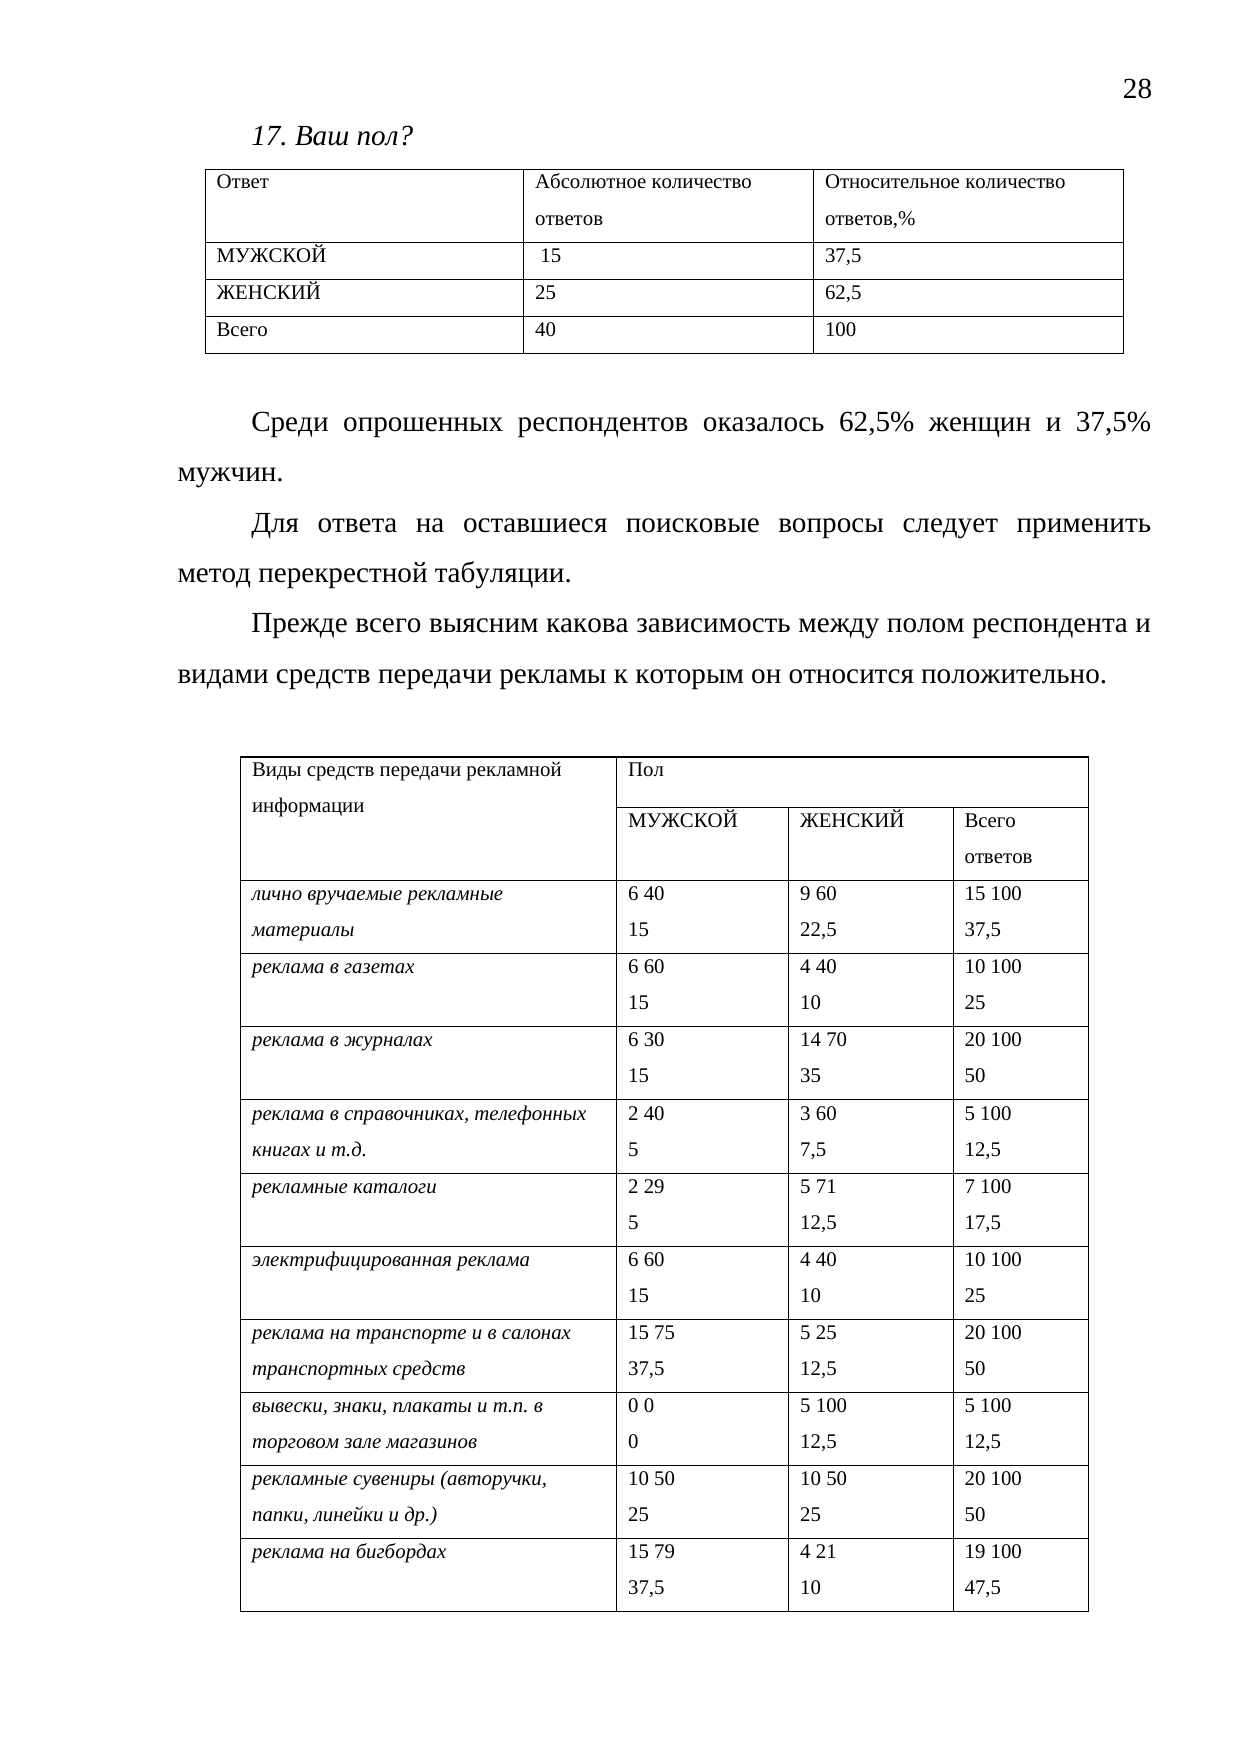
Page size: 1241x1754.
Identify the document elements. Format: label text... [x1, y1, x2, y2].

table_cell реклама в справочниках, телефонных книгах и т.д. [241, 1100, 616, 1172]
table_cell реклама на транспорте и в салонах транспортных средств [241, 1320, 616, 1392]
table_cell 5 100 12,5 [954, 1100, 1088, 1172]
table_cell реклама в газетах [241, 954, 616, 1026]
table_cell 15 79 37,5 [617, 1539, 788, 1611]
table_cell Всего ответов [954, 808, 1088, 880]
table_cell МУЖСКОЙ [206, 243, 523, 279]
table_header Виды средств передачи рекламной информации [241, 758, 616, 880]
table_header Относительное количество ответов,% [814, 170, 1123, 242]
table_header Пол [617, 758, 1088, 807]
text Среди опрошенных респондентов оказалось 62,5% женщин и 37,5% мужчин. [177, 404, 1152, 488]
table_cell 4 40 10 [789, 954, 953, 1026]
table_cell 2 40 5 [617, 1100, 788, 1172]
table_cell МУЖСКОЙ [617, 808, 788, 880]
table_cell 20 100 50 [954, 1027, 1088, 1099]
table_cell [241, 1539, 616, 1611]
table_header Ответ [206, 170, 523, 242]
table_cell 4 40 10 [789, 1247, 953, 1319]
table_cell 15 100 37,5 [954, 881, 1088, 953]
table_cell Всего [206, 317, 523, 353]
table_cell 5 25 12,5 [789, 1320, 953, 1392]
table_cell электрифицированная реклама [241, 1247, 616, 1319]
table_cell 6 60 15 [617, 954, 788, 1026]
table_cell реклама в журналах [241, 1027, 616, 1099]
table_cell 10 100 25 [954, 1247, 1088, 1319]
table_cell 3 60 7,5 [789, 1100, 953, 1172]
table_cell 6 60 15 [617, 1247, 788, 1319]
text 17. Ваш пол? [177, 118, 1152, 152]
text Для ответа на оставшиеся поисковые вопросы следует применить метод перекрестной табуляции. [177, 505, 1152, 589]
table_cell 6 40 15 [617, 881, 788, 953]
table_cell 15 [524, 243, 813, 279]
table_cell лично вручаемые рекламные материалы [241, 881, 616, 953]
table_cell 10 50 25 [789, 1466, 953, 1538]
table_header Абсолютное количество ответов [524, 170, 813, 242]
table_cell 5 100 12,5 [954, 1393, 1088, 1465]
table_cell 19 100 47,5 [954, 1539, 1088, 1611]
table_cell 37,5 [814, 243, 1123, 279]
table_cell 7 100 17,5 [954, 1174, 1088, 1246]
table_cell вывески, знаки, плакаты и т.п. в торговом зале магазинов [241, 1393, 616, 1465]
table_cell рекламные каталоги [241, 1174, 616, 1246]
table_cell ЖЕНСКИЙ [789, 808, 953, 880]
table_cell 62,5 [814, 280, 1123, 316]
table_cell 2 29 5 [617, 1174, 788, 1246]
table_cell рекламные сувениры (авторучки, папки, линейки и др.) [241, 1466, 616, 1538]
table_cell 20 100 50 [954, 1320, 1088, 1392]
table_cell 20 100 50 [954, 1466, 1088, 1538]
table_cell 9 60 22,5 [789, 881, 953, 953]
table_cell 5 100 12,5 [789, 1393, 953, 1465]
table_cell 25 [524, 280, 813, 316]
table_cell 6 30 15 [617, 1027, 788, 1099]
table_cell 100 [814, 317, 1123, 353]
table_cell 4 21 10 [789, 1539, 953, 1611]
table_cell 5 71 12,5 [789, 1174, 953, 1246]
text Прежде всего выясним какова зависимость между полом респондента и видами средств передачи рекламы к которым он относится положительно. [177, 605, 1152, 689]
table_cell 14 70 35 [789, 1027, 953, 1099]
table_cell 15 75 37,5 [617, 1320, 788, 1392]
table_cell 0 0 0 [617, 1393, 788, 1465]
table_cell 40 [524, 317, 813, 353]
table_cell 10 50 25 [617, 1466, 788, 1538]
table_cell ЖЕНСКИЙ [206, 280, 523, 316]
table_cell 10 100 25 [954, 954, 1088, 1026]
